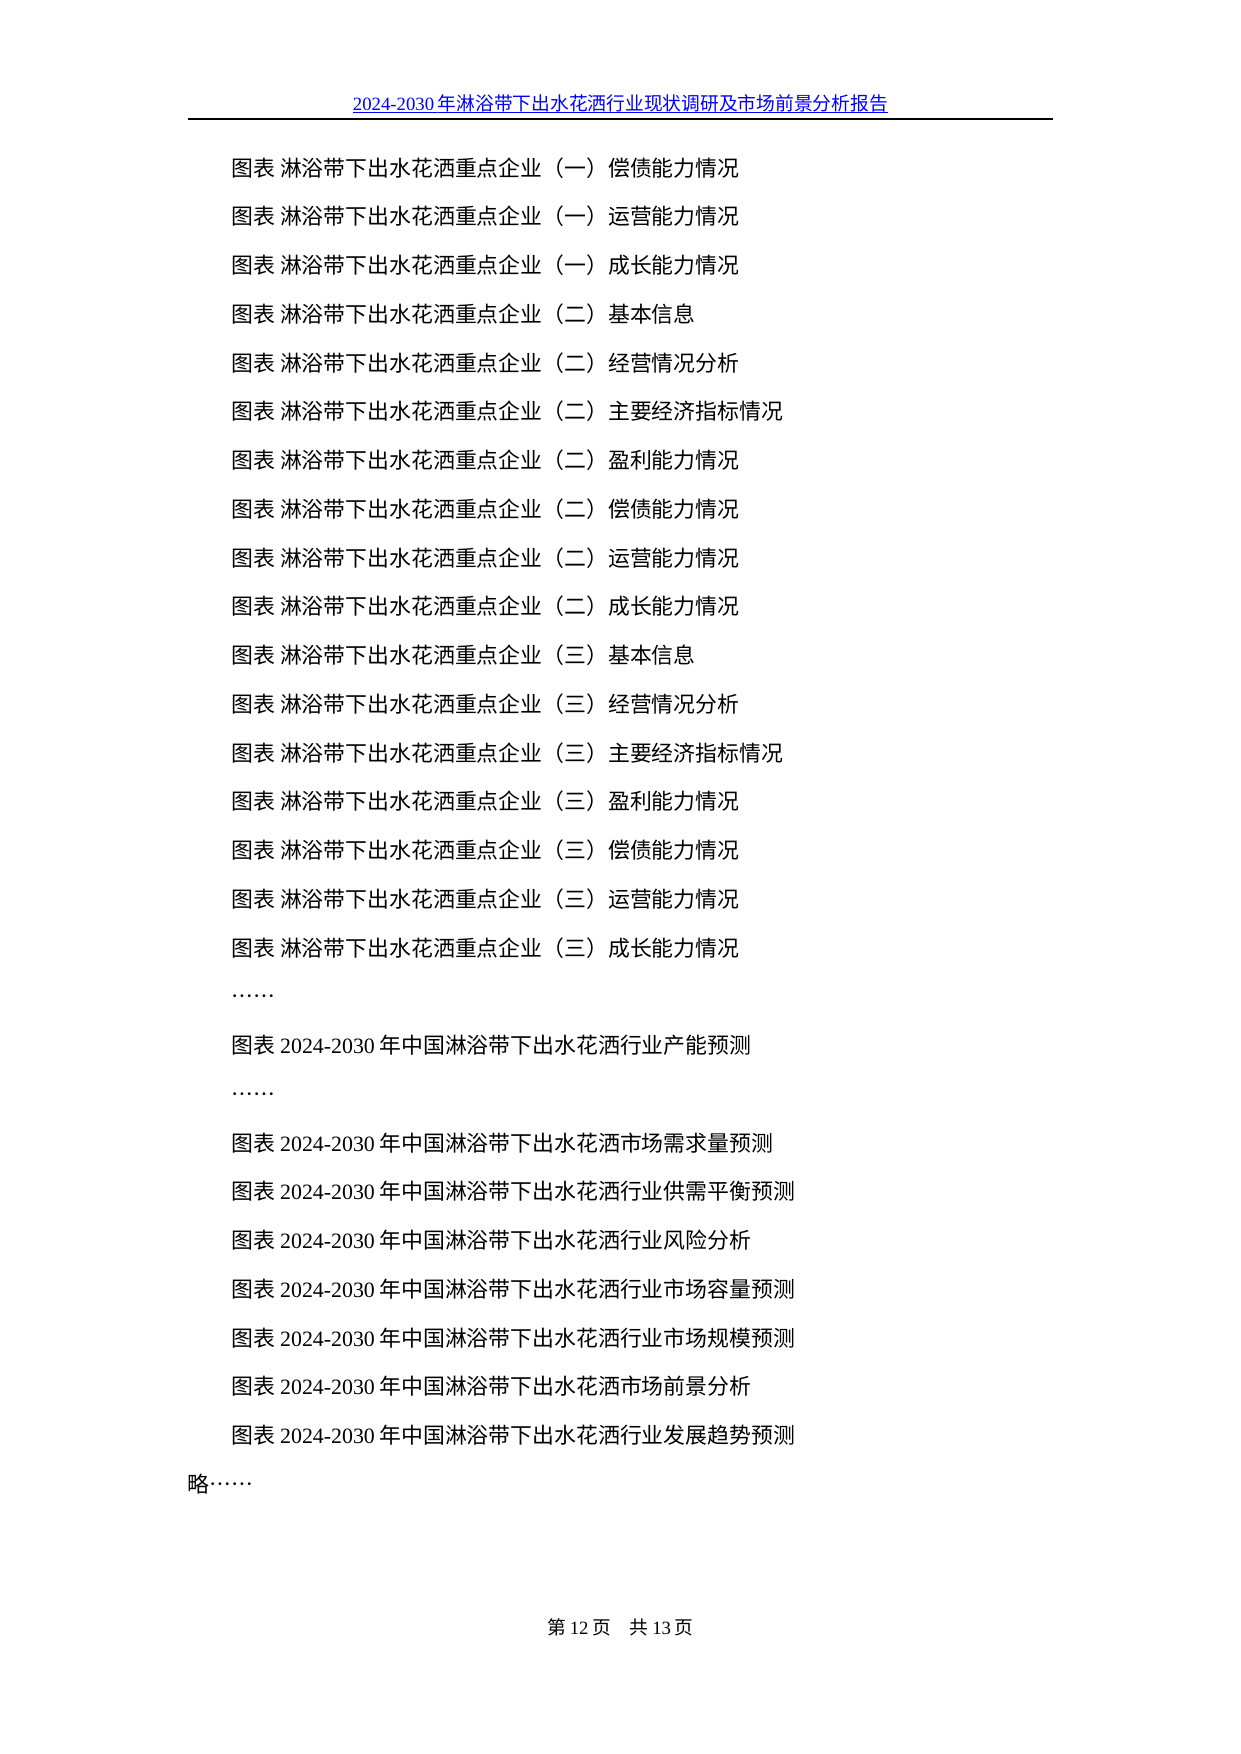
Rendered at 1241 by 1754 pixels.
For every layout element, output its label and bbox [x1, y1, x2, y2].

text [187, 150, 1053, 1499]
